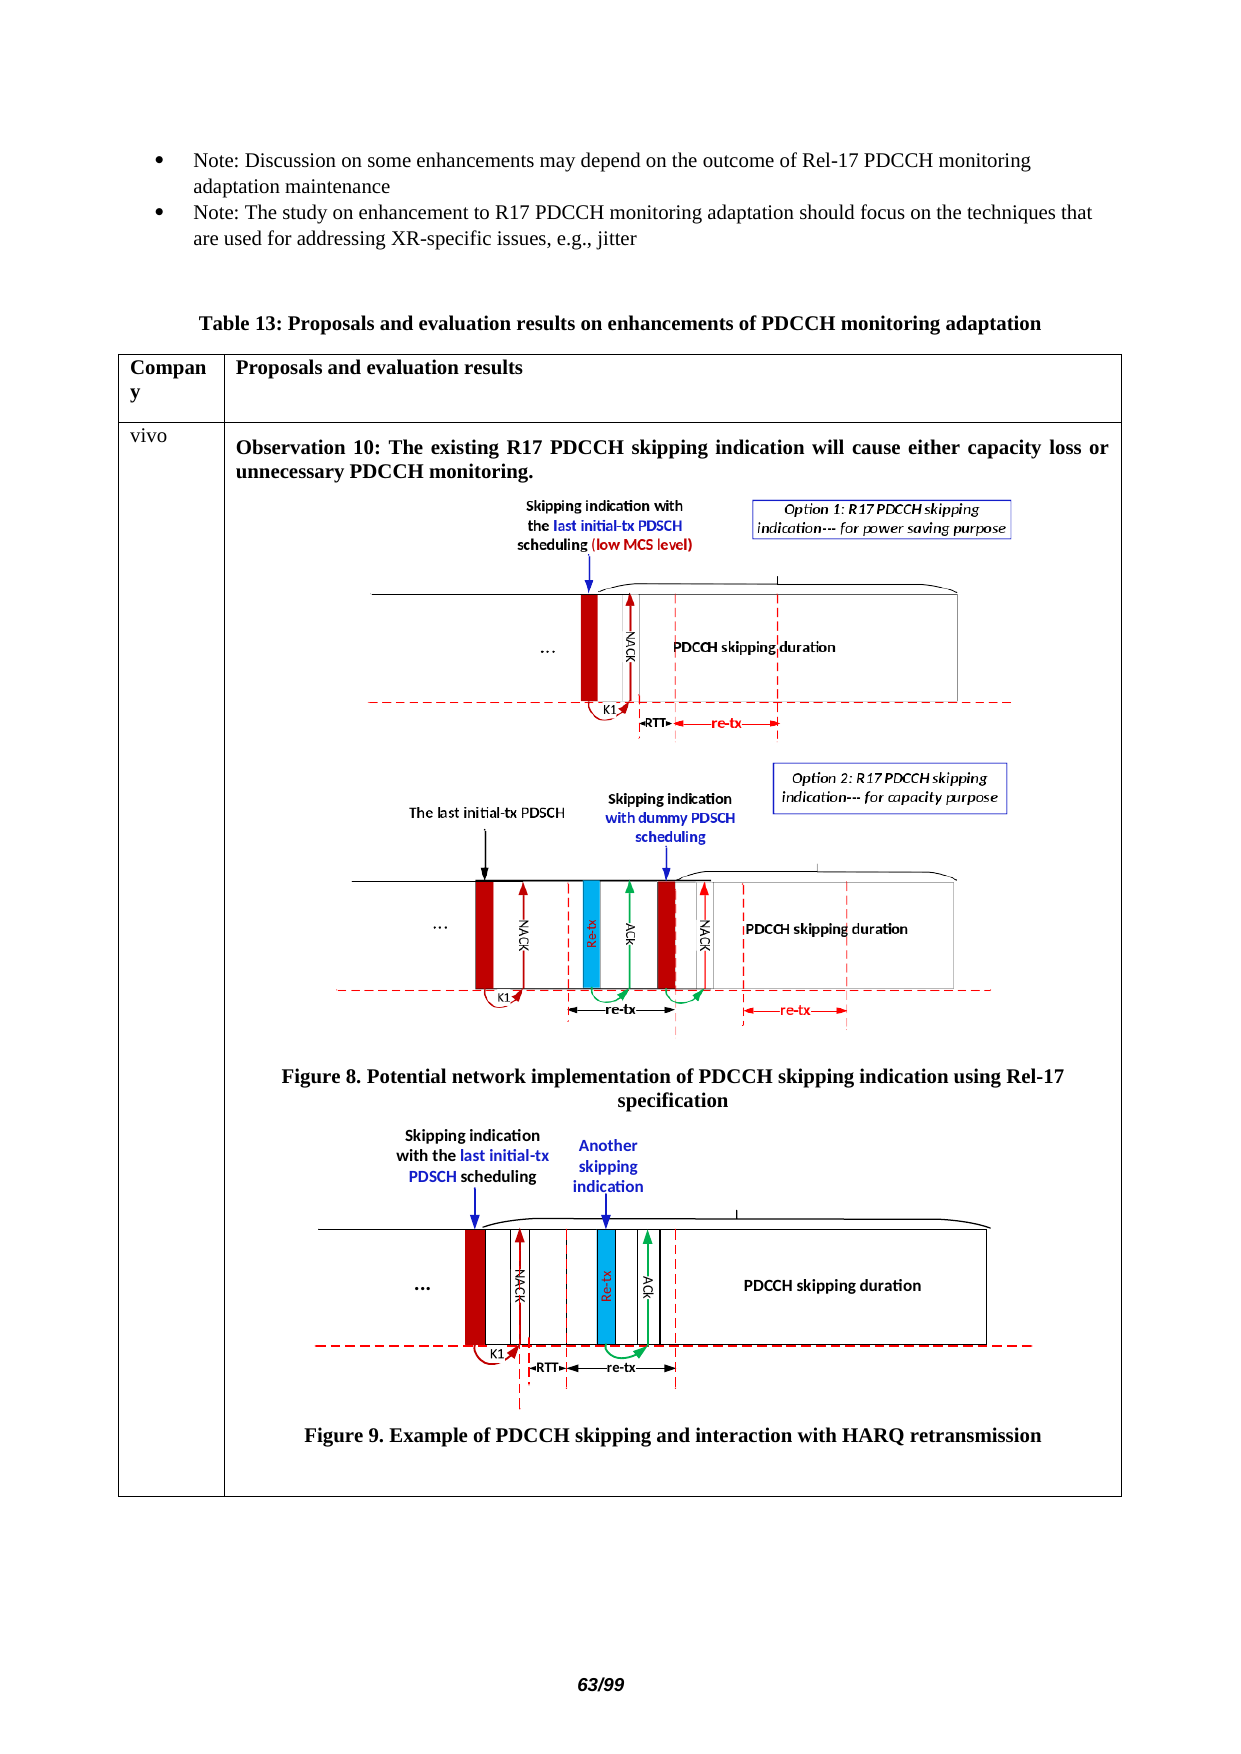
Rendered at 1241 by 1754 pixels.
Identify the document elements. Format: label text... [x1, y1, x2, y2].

text Table 13: Proposals and evaluation results on enhancements of PDCCH monitoring adaptation [118, 311, 1122, 335]
table_cell vivo [119, 423, 224, 1496]
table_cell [225, 423, 1121, 1496]
list Note: The study on enhancement to R17 PDCCH monitoring adaptation should focus on the techniques that are used for addressing XR-specific issues, e.g., jitter [156, 199, 1122, 249]
list Note: Discussion on some enhancements may depend on the outcome of Rel-17 PDCCH monitoring adaptation maintenance [156, 148, 1122, 198]
table_header Proposals and evaluation results [225, 355, 1121, 422]
table_header Company [119, 355, 224, 422]
